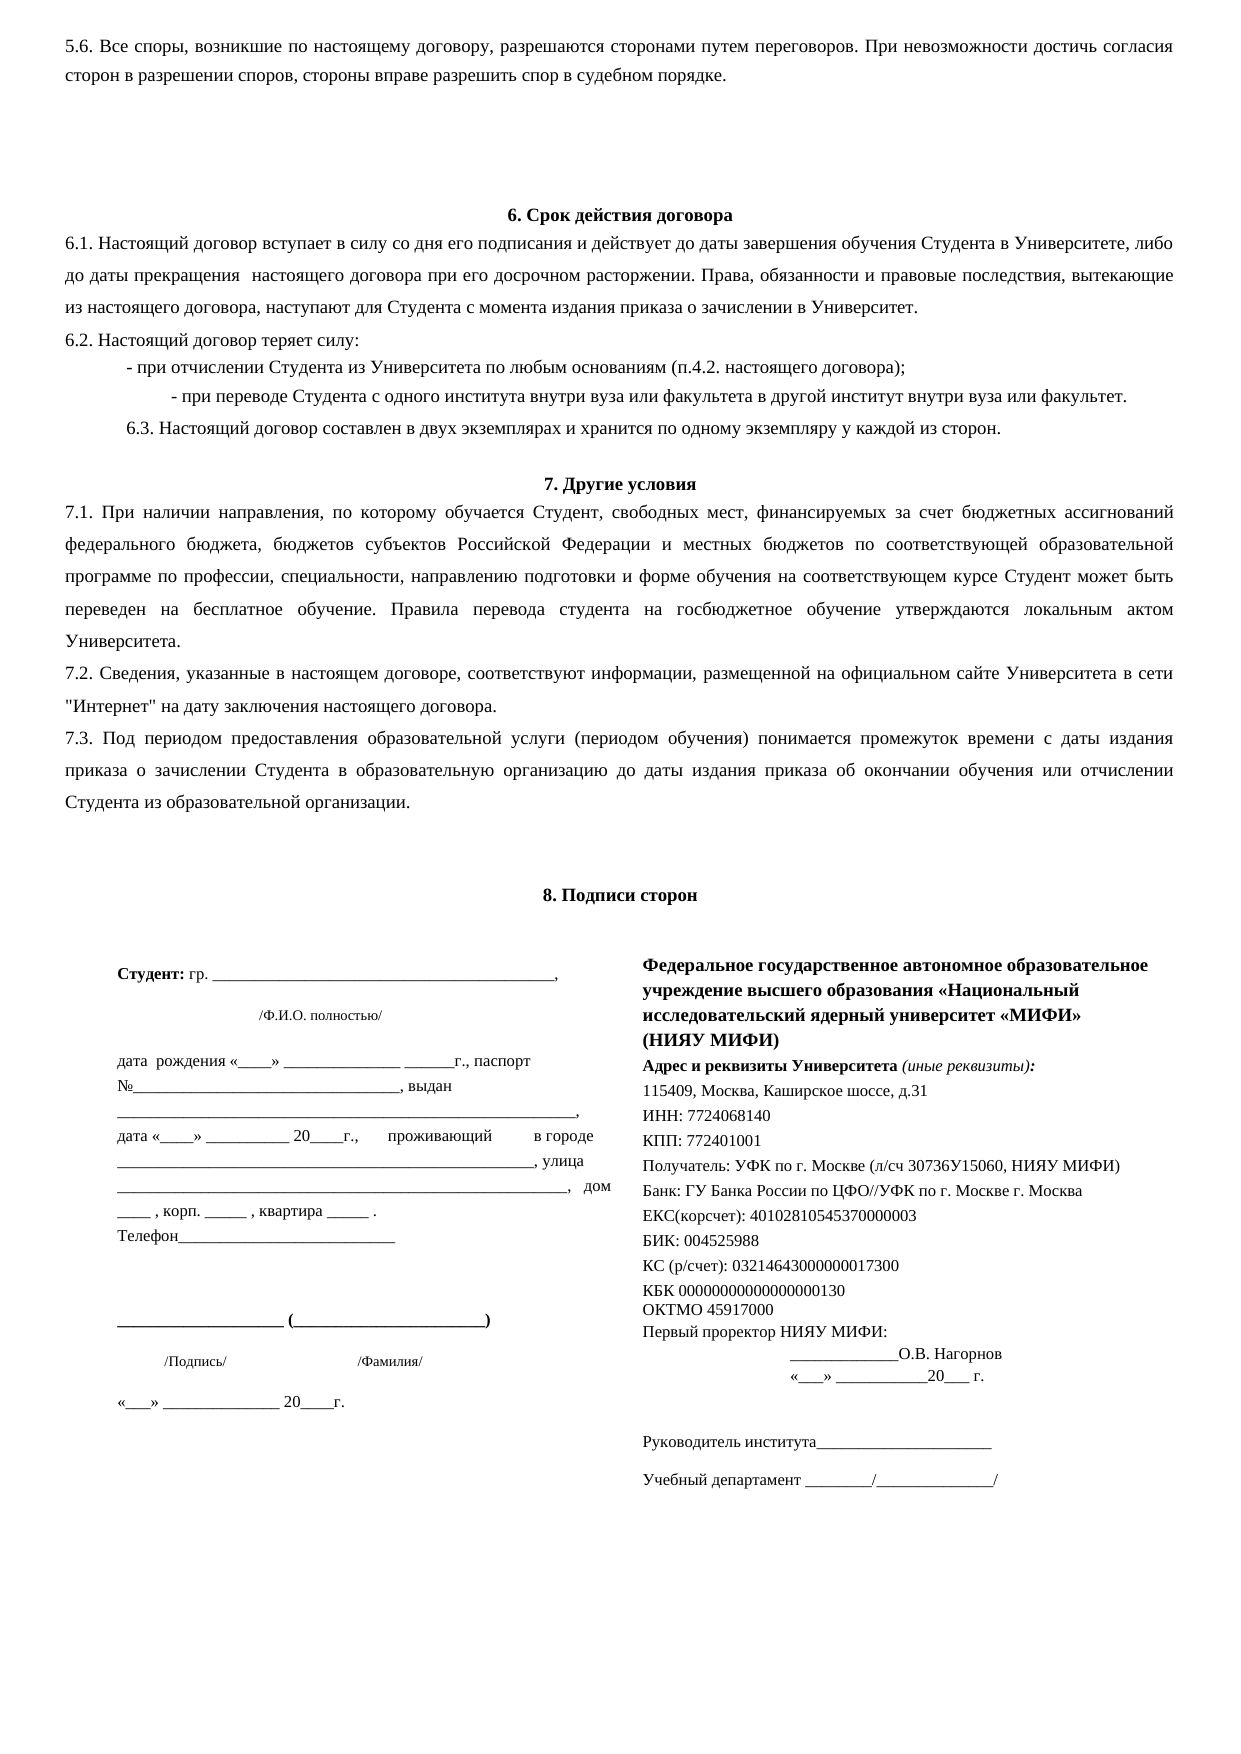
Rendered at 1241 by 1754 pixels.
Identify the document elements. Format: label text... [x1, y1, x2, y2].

text 6.2. Настоящий договор теряет силу: [65, 328, 1175, 350]
text - при переводе Студента с одного института внутри вуза или факультета в другой институт внутри вуза или факультет. [65, 384, 1175, 406]
text - при отчислении Студента из Университета по любым основаниям (п.4.2. настоящего договора); [65, 356, 1175, 378]
text 7.3. Под периодом предоставления образовательной услуги (периодом обучения) понимается промежуток времени с даты издания приказа о зачислении Студента в образовательную организацию до даты издания приказа об окончании обучения или отчислении Студента из образовательной организации. [65, 727, 1175, 813]
text 7. Другие условия [65, 473, 1175, 494]
text 7.1. При наличии направления, по которому обучается Студент, свободных мест, финансируемых за счет бюджетных ассигнований федерального бюджета, бюджетов субъектов Российской Федерации и местных бюджетов по соответствующей образовательной программе по профессии, специальности, направлению подготовки и форме обучения на соответствующем курсе Студент может быть переведен на бесплатное обучение. Правила перевода студента на госбюджетное обучение утверждаются локальным актом Университета. [65, 501, 1175, 652]
text 6. Срок действия договора [65, 203, 1175, 225]
text 7.2. Сведения, указанные в настоящем договоре, соответствуют информации, размещенной на официальном сайте Университета в сети "Интернет" на дату заключения настоящего договора. [65, 662, 1175, 716]
text 6.3. Настоящий договор составлен в двух экземплярах и хранится по одному экземпляру у каждой из сторон. [65, 417, 1175, 438]
text 6.1. Настоящий договор вступает в силу со дня его подписания и действует до даты завершения обучения Студента в Университете, либо до даты прекращения настоящего договора при его досрочном расторжении. Права, обязанности и правовые последствия, вытекающие из настоящего договора, наступают для Студента с момента издания приказа о зачислении в Университет. [65, 232, 1175, 318]
text 5.6. Все споры, возникшие по настоящему договору, разрешаются сторонами путем переговоров. При невозможности достичь согласия сторон в разрешении споров, стороны вправе разрешить спор в судебном порядке. [65, 35, 1175, 85]
text 8. Подписи сторон [65, 884, 1175, 906]
